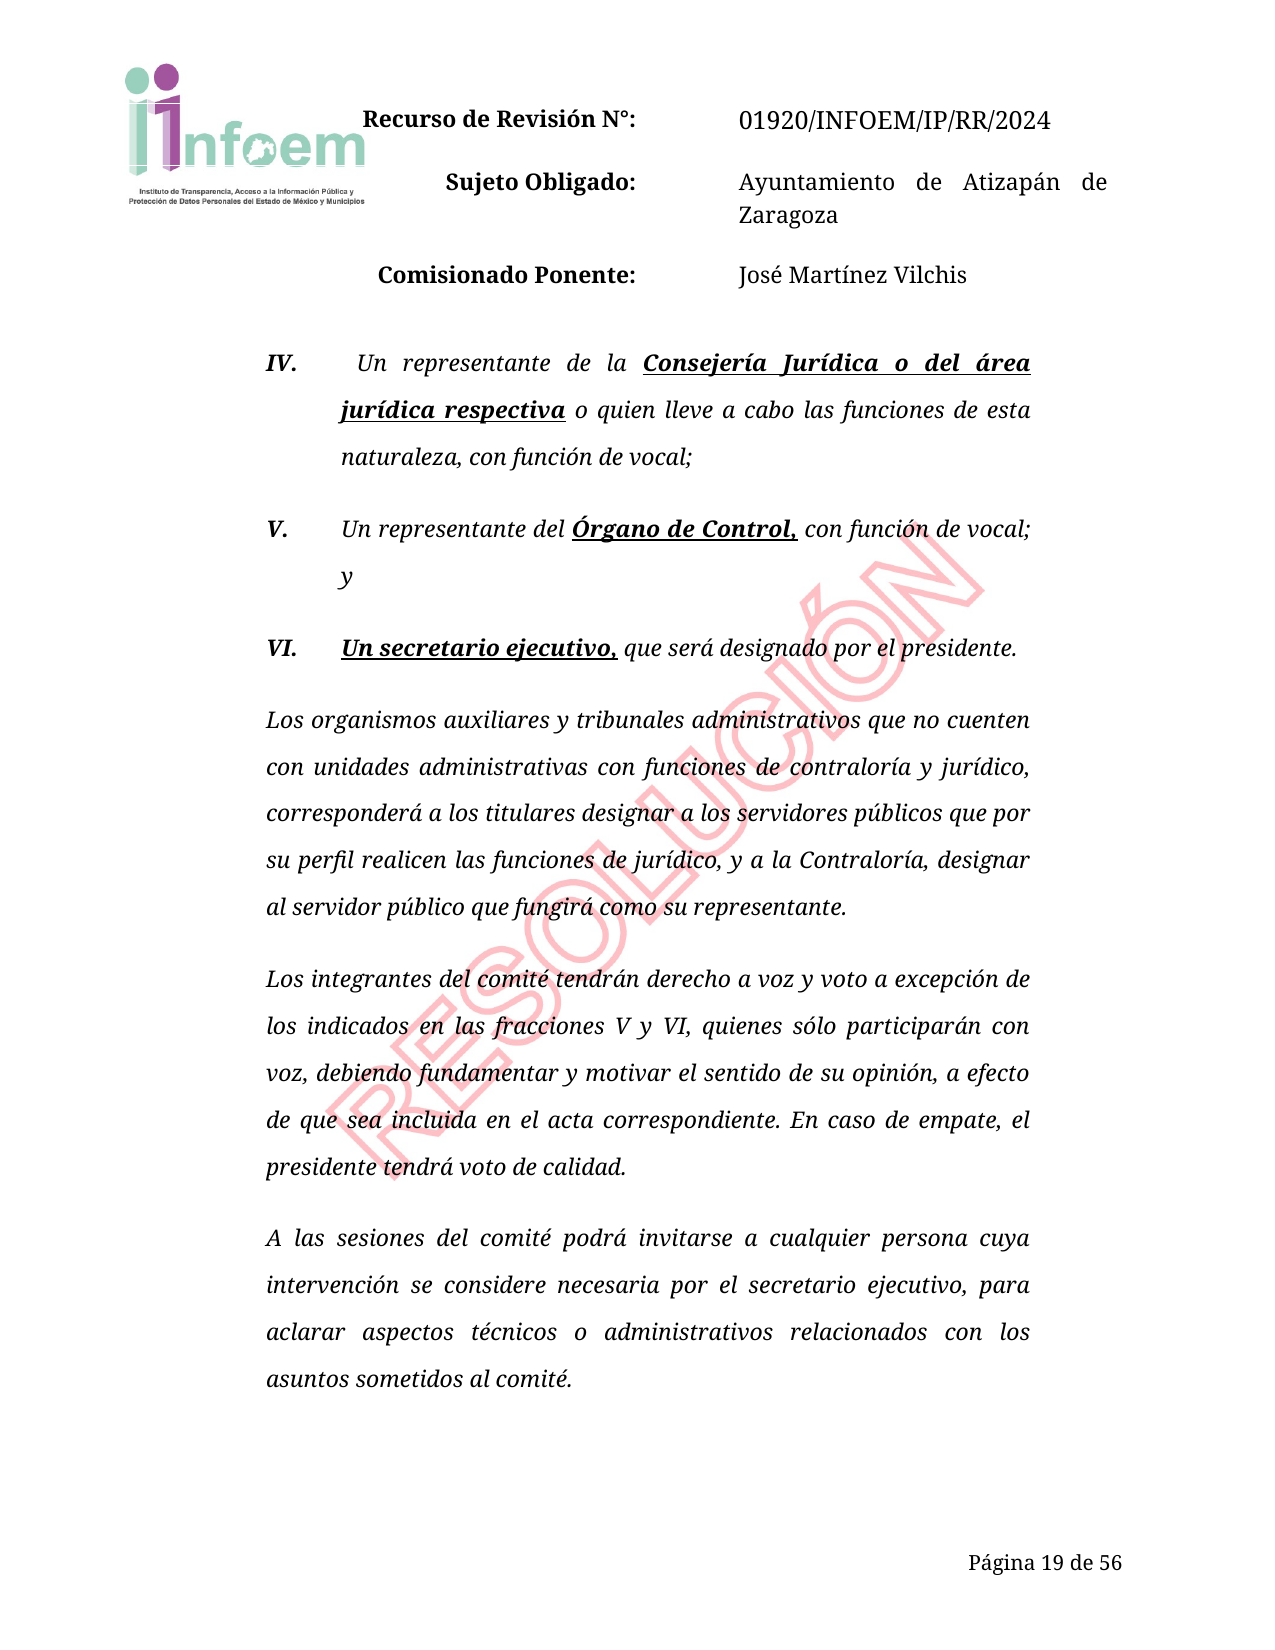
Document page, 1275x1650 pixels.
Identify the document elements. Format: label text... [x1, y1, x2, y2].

list Los integrantes del comité tendrán derecho a voz y voto a excepción de los indicados en las fracciones V y VI, quienes sólo participarán con voz, debiendo fundamentar y motivar el sentido de su opinión, a efecto de que sea incluida en el acta correspondiente. En caso de empate, el presidente tendrá voto de calidad. [266, 963, 1033, 1182]
list Un representante del Órgano de Control, con función de vocal; y [266, 513, 1033, 591]
list Un secretario ejecutivo, que será designado por el presidente. [266, 632, 1033, 663]
list A las sesiones del comité podrá invitarse a cualquier persona cuya intervención se considere necesaria por el secretario ejecutivo, para aclarar aspectos técnicos o administrativos relacionados con los asuntos sometidos al comité. [266, 1222, 1033, 1394]
list Los organismos auxiliares y tribunales administrativos que no cuenten con unidades administrativas con funciones de contraloría y jurídico, corresponderá a los titulares designar a los servidores públicos que por su perfil realicen las funciones de jurídico, y a la Contraloría, designar al servidor público que fungirá como su representante. [266, 704, 1033, 922]
list Un representante de la Consejería Jurídica o del área jurídica respectiva o quien lleve a cabo las funciones de esta naturaleza, con función de vocal; [266, 347, 1033, 472]
picture [6, 3, 1271, 1650]
